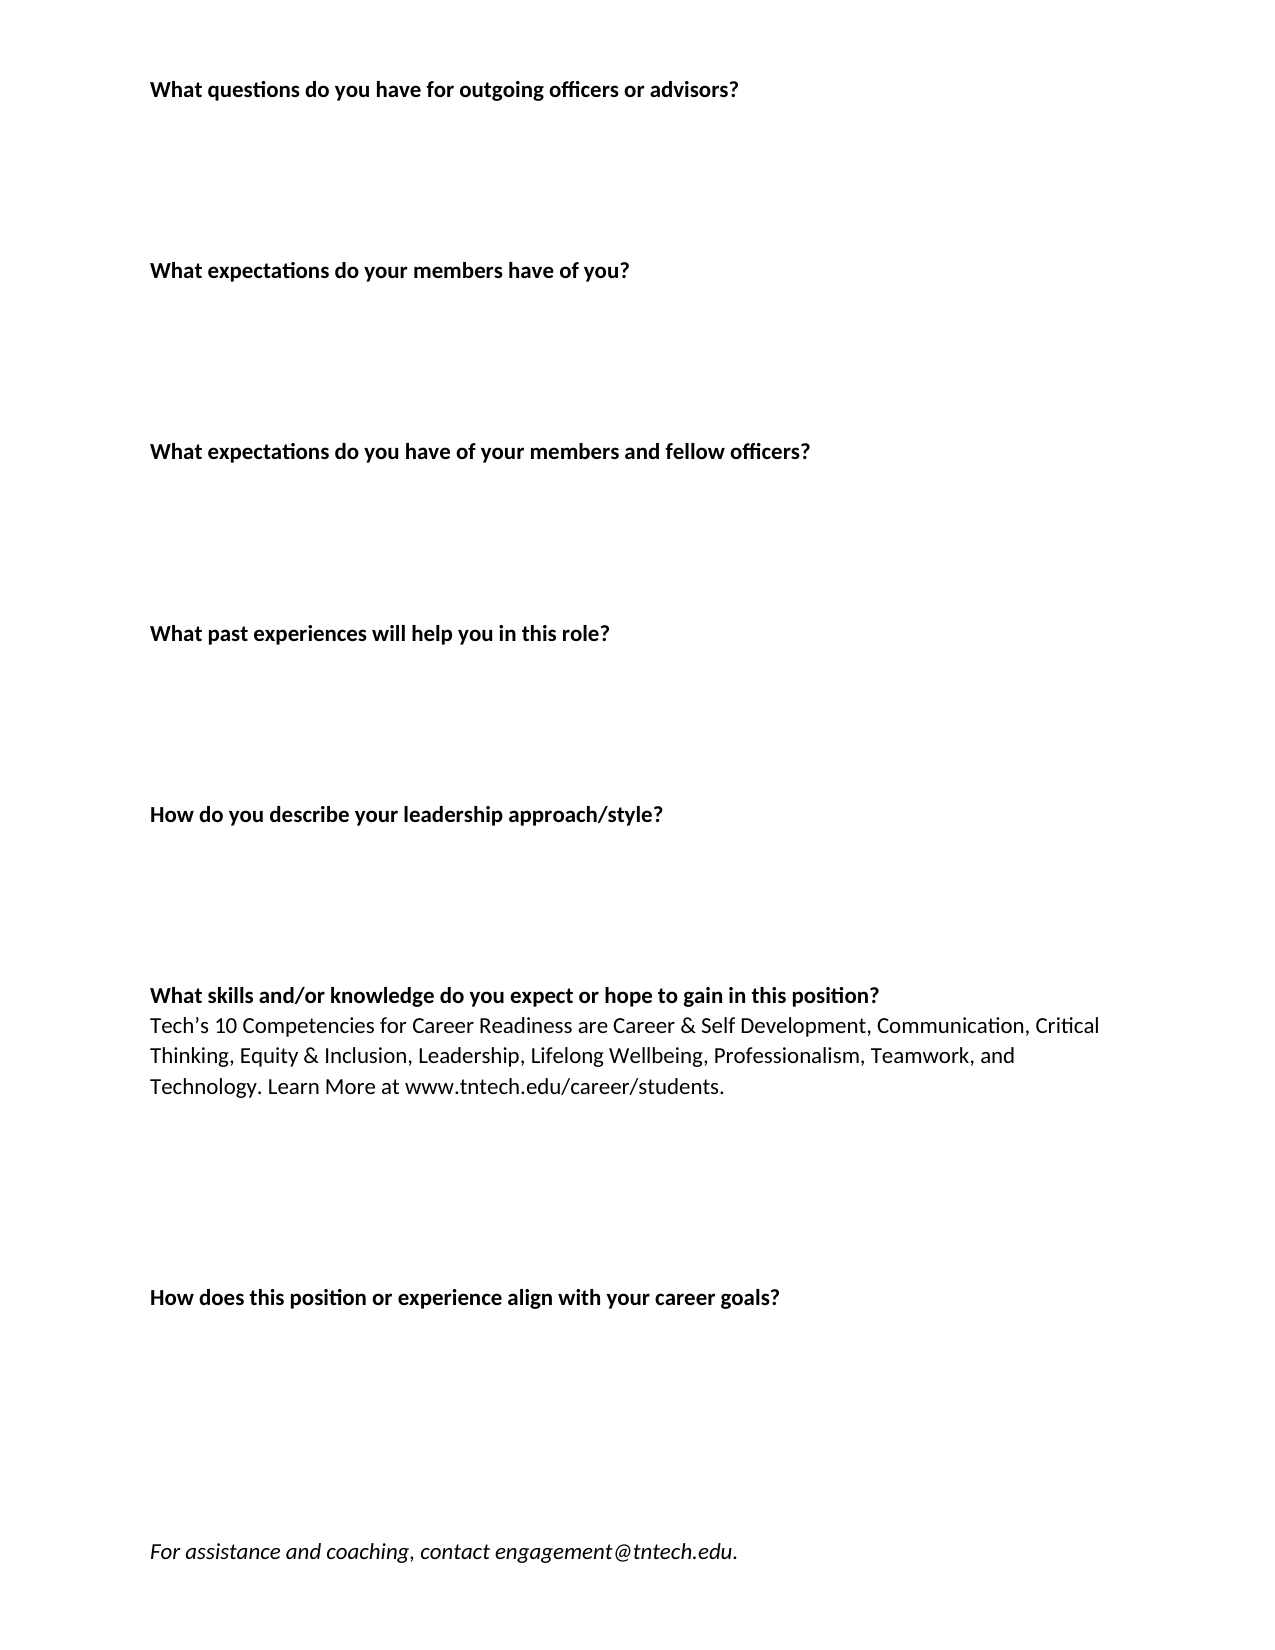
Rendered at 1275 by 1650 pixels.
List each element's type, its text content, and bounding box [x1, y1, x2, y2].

text How does this position or experience align with your career goals? [150, 1283, 1125, 1311]
text What expectations do your members have of you? [150, 256, 1125, 284]
text Tech’s 10 Competencies for Career Readiness are Career & Self Development, Communication, Critical Thinking, Equity & Inclusion, Leadership, Lifelong Wellbeing, Professionalism, Teamwork, and Technology. Learn More at www.tntech.edu/career/students. [150, 1011, 1125, 1100]
text What questions do you have for outgoing officers or advisors? [150, 75, 1125, 103]
text What expectations do you have of your members and fellow officers? [150, 437, 1125, 466]
text What past experiences will help you in this role? [150, 619, 1125, 647]
text What skills and/or knowledge do you expect or hope to gain in this position? [150, 981, 1125, 1009]
text How do you describe your leadership approach/style? [150, 800, 1125, 828]
